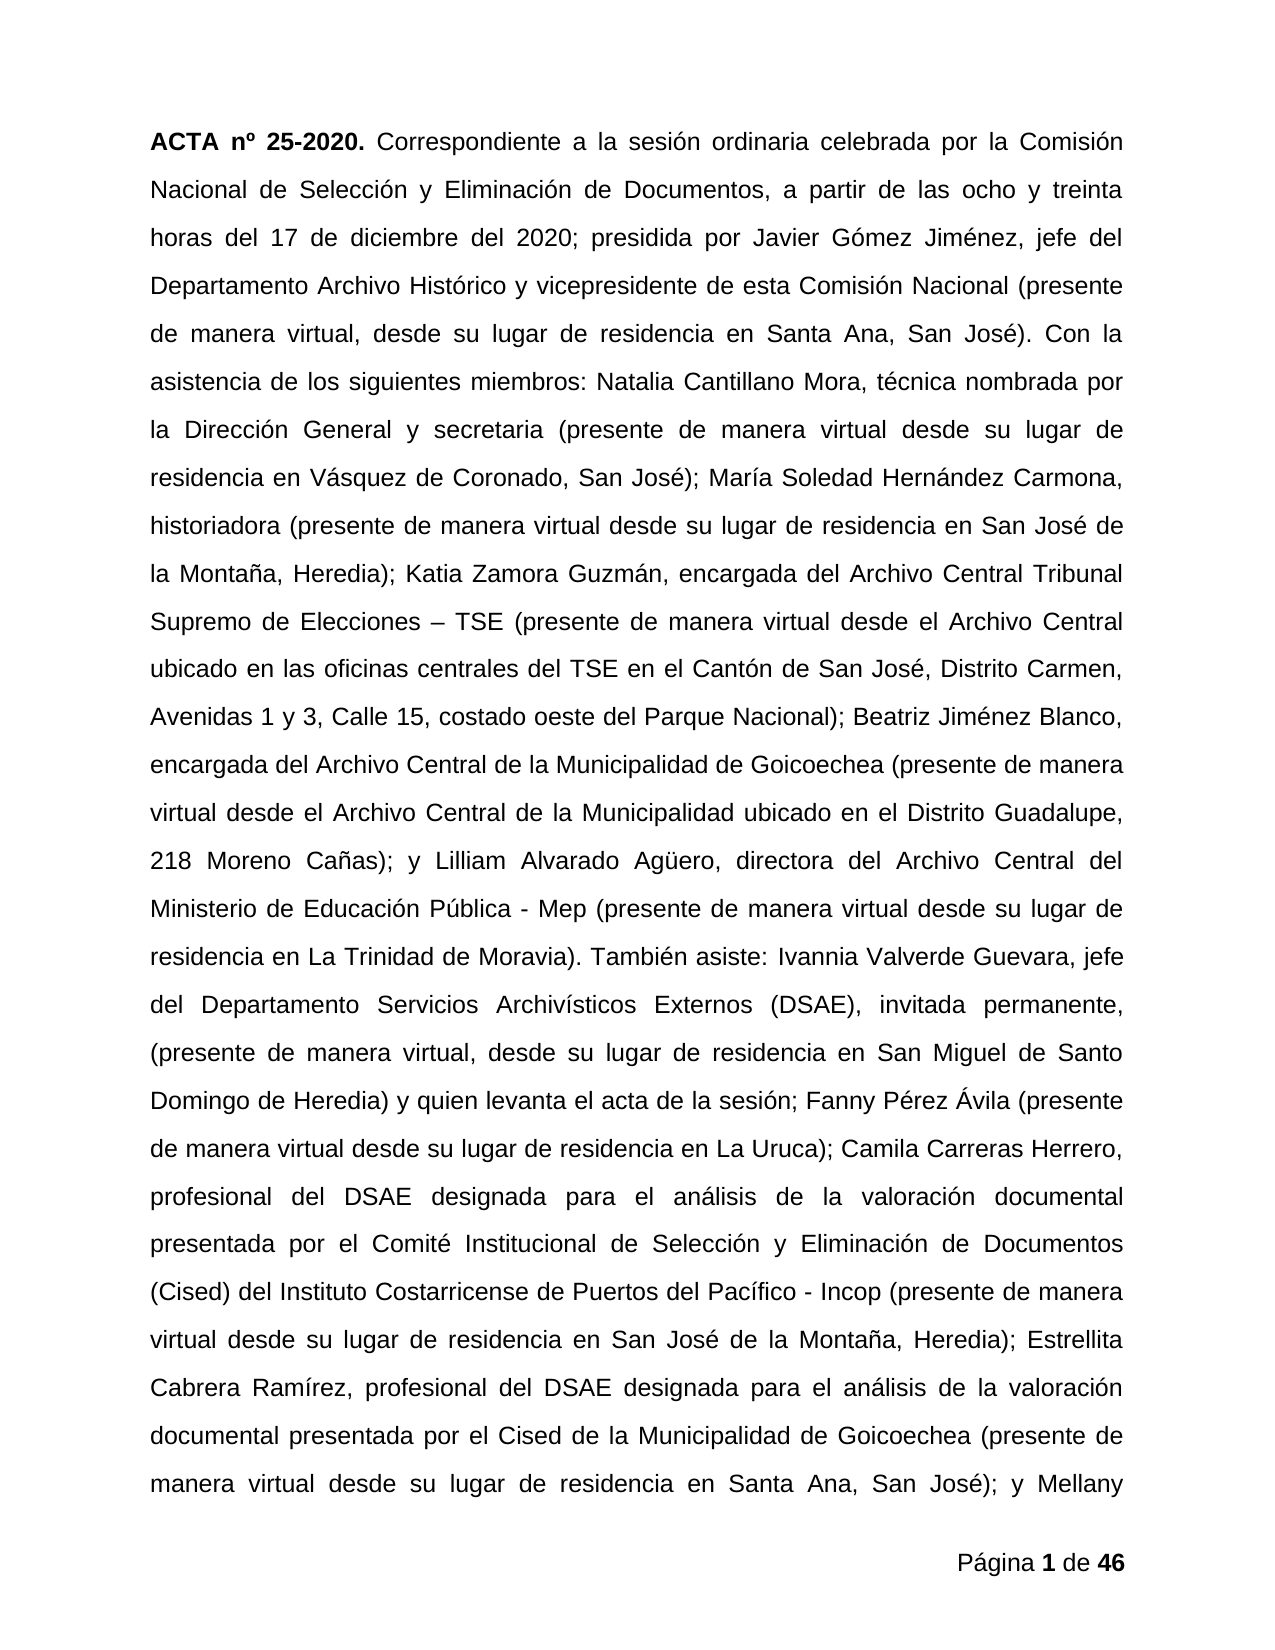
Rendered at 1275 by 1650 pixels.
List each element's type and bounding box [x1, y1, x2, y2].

text [150, 112, 1125, 1502]
